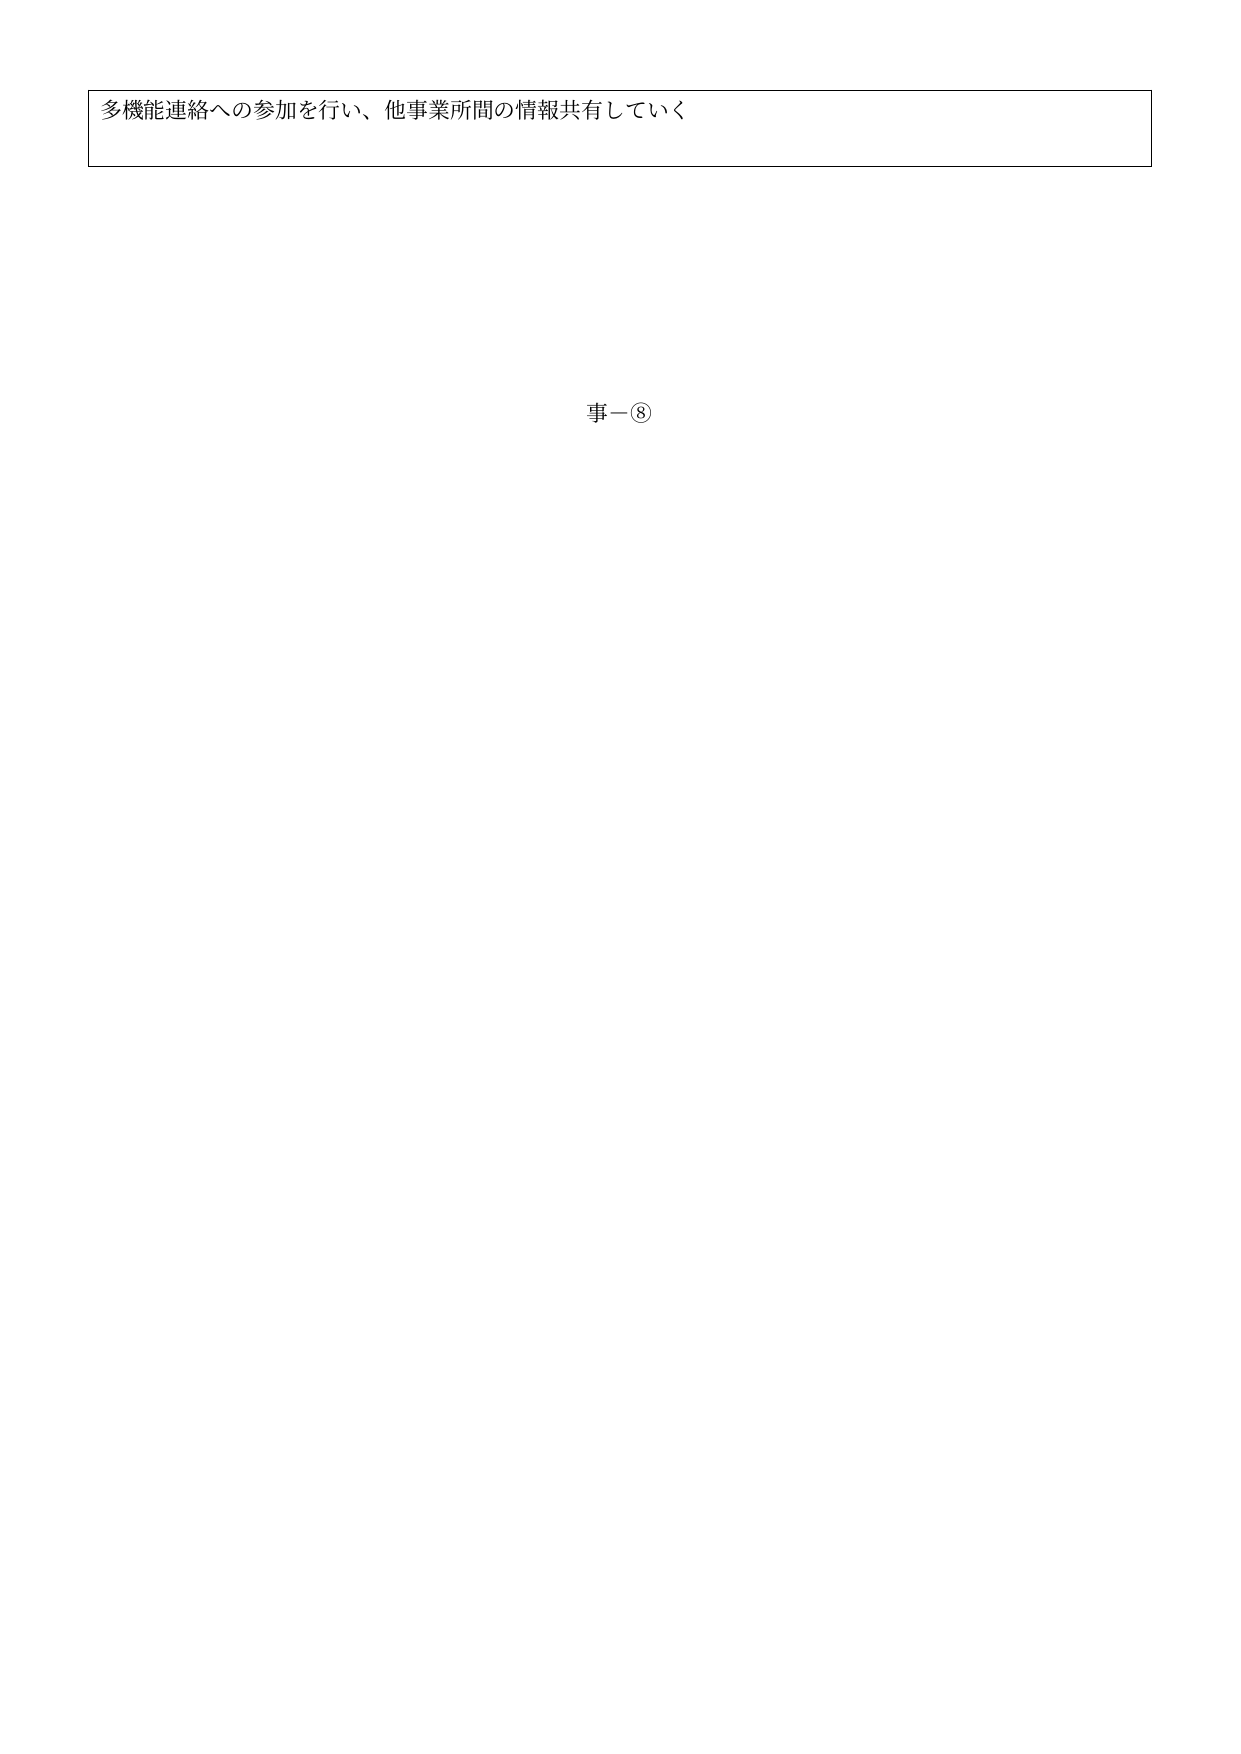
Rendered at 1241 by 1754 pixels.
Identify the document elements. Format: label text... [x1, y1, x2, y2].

table_cell 多機能連絡への参加を行い、他事業所間の情報共有していく [89, 91, 1151, 166]
